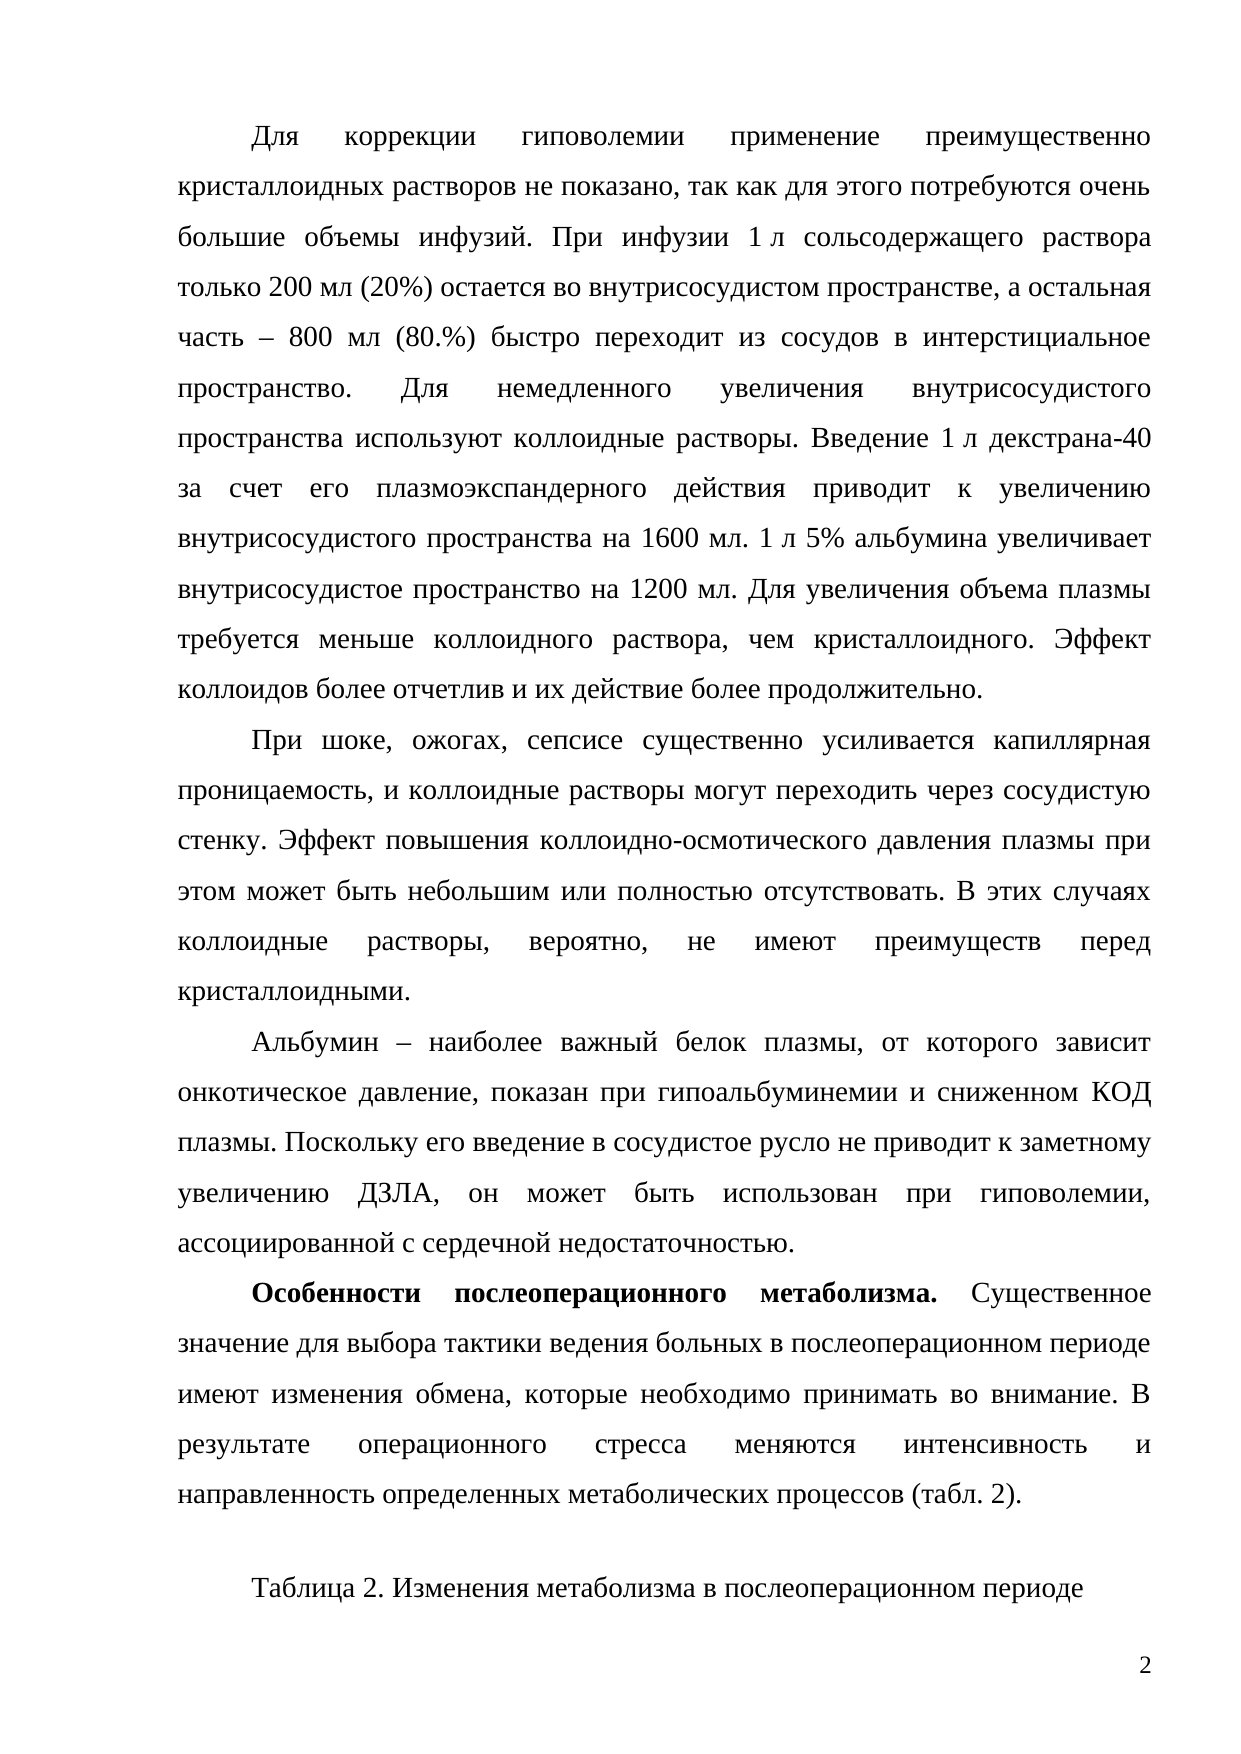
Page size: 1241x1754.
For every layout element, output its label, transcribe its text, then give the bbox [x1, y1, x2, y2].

text Для коррекции гиповолемии применение преимущественно кристаллоидных растворов не показано, так как для этого потребуются очень большие объемы инфузий. При инфузии 1 л сольсодержащего раствора только 200 мл (20%) остается во внутрисосудистом пространстве, а остальная часть – 800 мл (80.%) быстро переходит из сосудов в интерстициальное пространство. Для немедленного увеличения внутрисосудистого пространства используют коллоидные растворы. Введение 1 л декстрана-40 за счет его плазмоэкспандерного действия приводит к увеличению внутрисосудистого пространства на 1600 мл. 1 л 5% альбумина увеличивает внутрисосудистое пространство на 1200 мл. Для увеличения объема плазмы требуется меньше коллоидного раствора, чем кристаллоидного. Эффект коллоидов более отчетлив и их действие более продолжительно. [177, 118, 1152, 705]
text При шоке, ожогах, сепсисе существенно усиливается капиллярная проницаемость, и коллоидные растворы могут переходить через сосудистую стенку. Эффект повышения коллоидно-осмотического давления плазмы при этом может быть небольшим или полностью отсутствовать. В этих случаях коллоидные растворы, вероятно, не имеют преимуществ перед кристаллоидными. [177, 722, 1152, 1007]
text Альбумин – наиболее важный белок плазмы, от которого зависит онкотическое давление, показан при гипоальбуминемии и сниженном КОД плазмы. Поскольку его введение в сосудистое русло не приводит к заметному увеличению ДЗЛА, он может быть использован при гиповолемии, ассоциированной с сердечной недостаточностью. [177, 1024, 1152, 1258]
text Особенности послеоперационного метаболизма. Существенное значение для выбора тактики ведения больных в послеоперационном периоде имеют изменения обмена, которые необходимо принимать во внимание. В результате операционного стресса меняются интенсивность и направленность определенных метаболических процессов (табл. 2). [177, 1275, 1152, 1510]
text Таблица 2. Изменения метаболизма в послеоперационном периоде [177, 1570, 1152, 1603]
